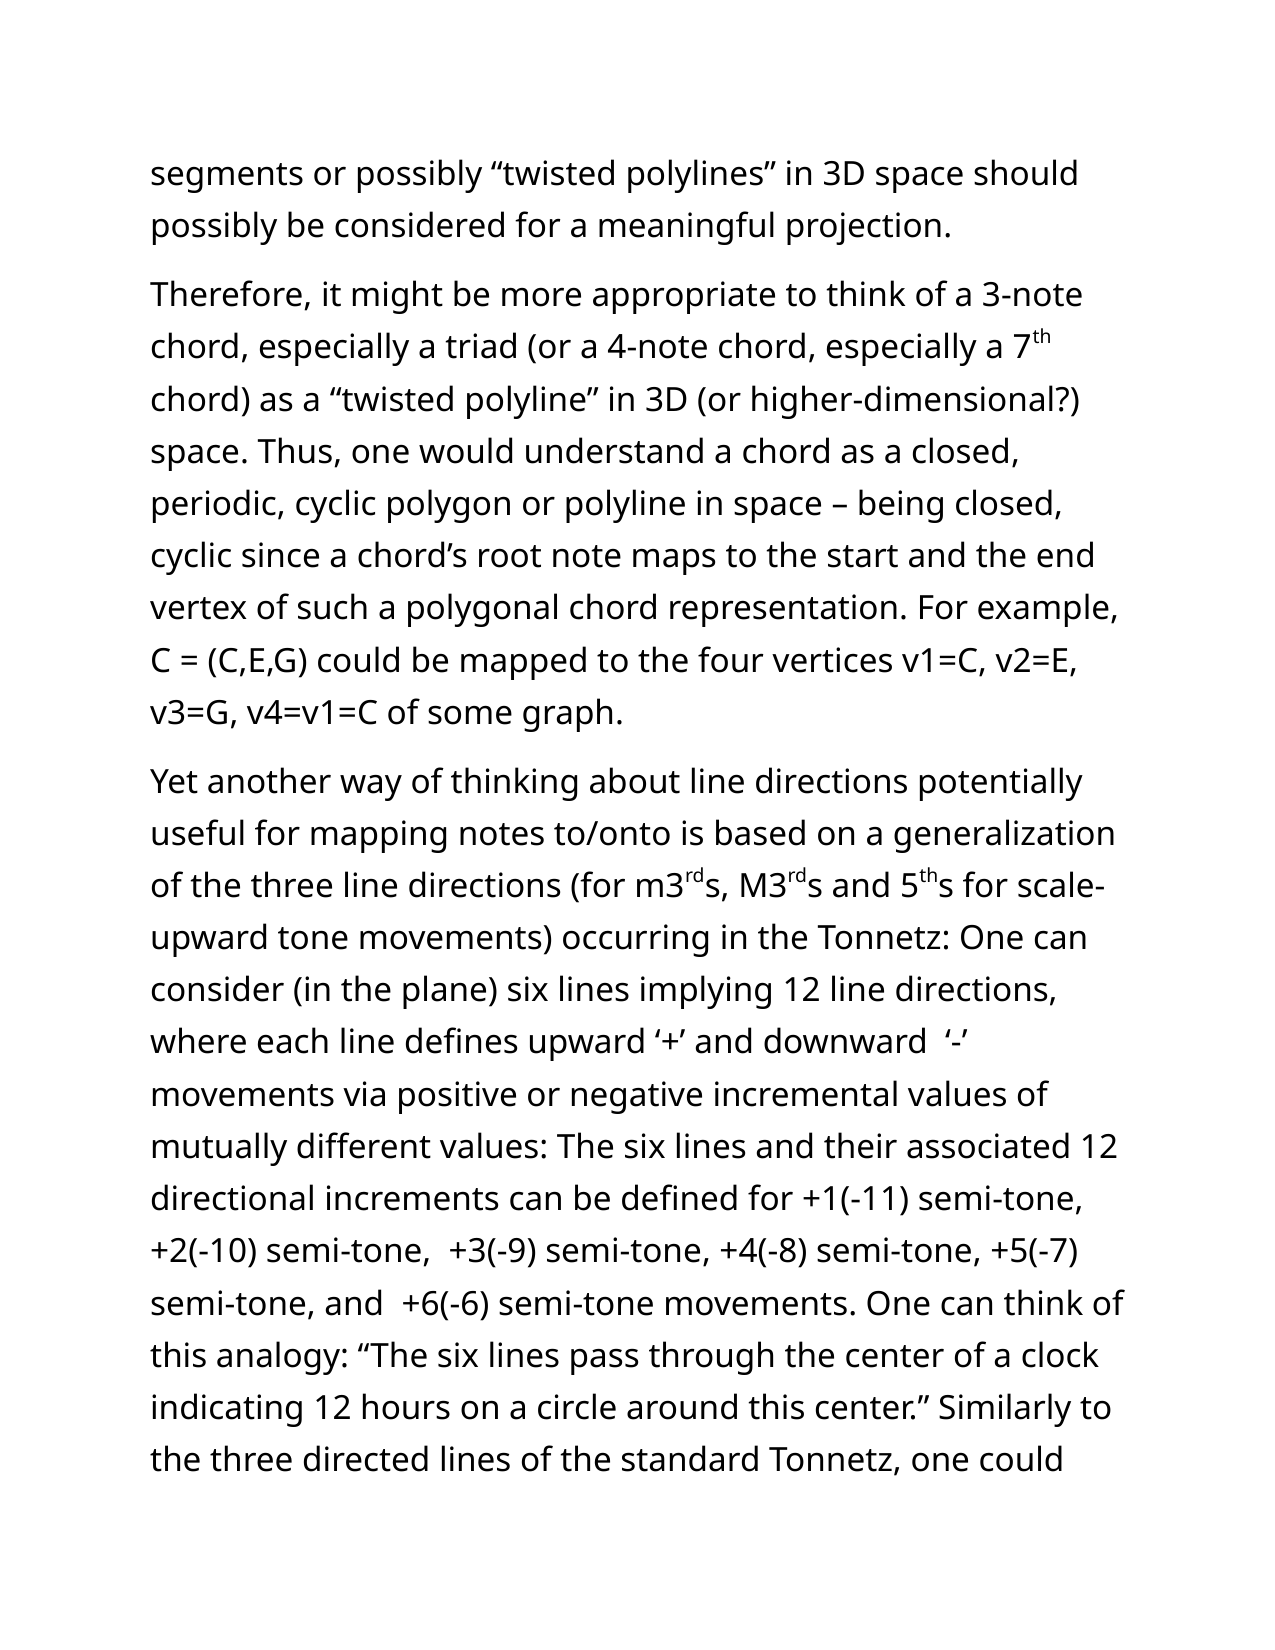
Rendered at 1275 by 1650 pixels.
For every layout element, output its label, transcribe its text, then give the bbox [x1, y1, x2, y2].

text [150, 757, 1125, 1481]
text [150, 150, 1125, 248]
text Therefore, it might be more appropriate to think of a 3-note chord, especially a triad (or a 4-note chord, especially a 7th chord) as a “twisted polyline” in 3D (or higher-dimensional?) space. Thus, one would understand a chord as a closed, periodic, cyclic polygon or polyline in space – being closed, cyclic since a chord’s root note maps to the start and the end vertex of such a polygonal chord representation. For example, C = (C,E,G) could be mapped to the four vertices v1=C, v2=E, v3=G, v4=v1=C of some graph. [150, 271, 1125, 734]
